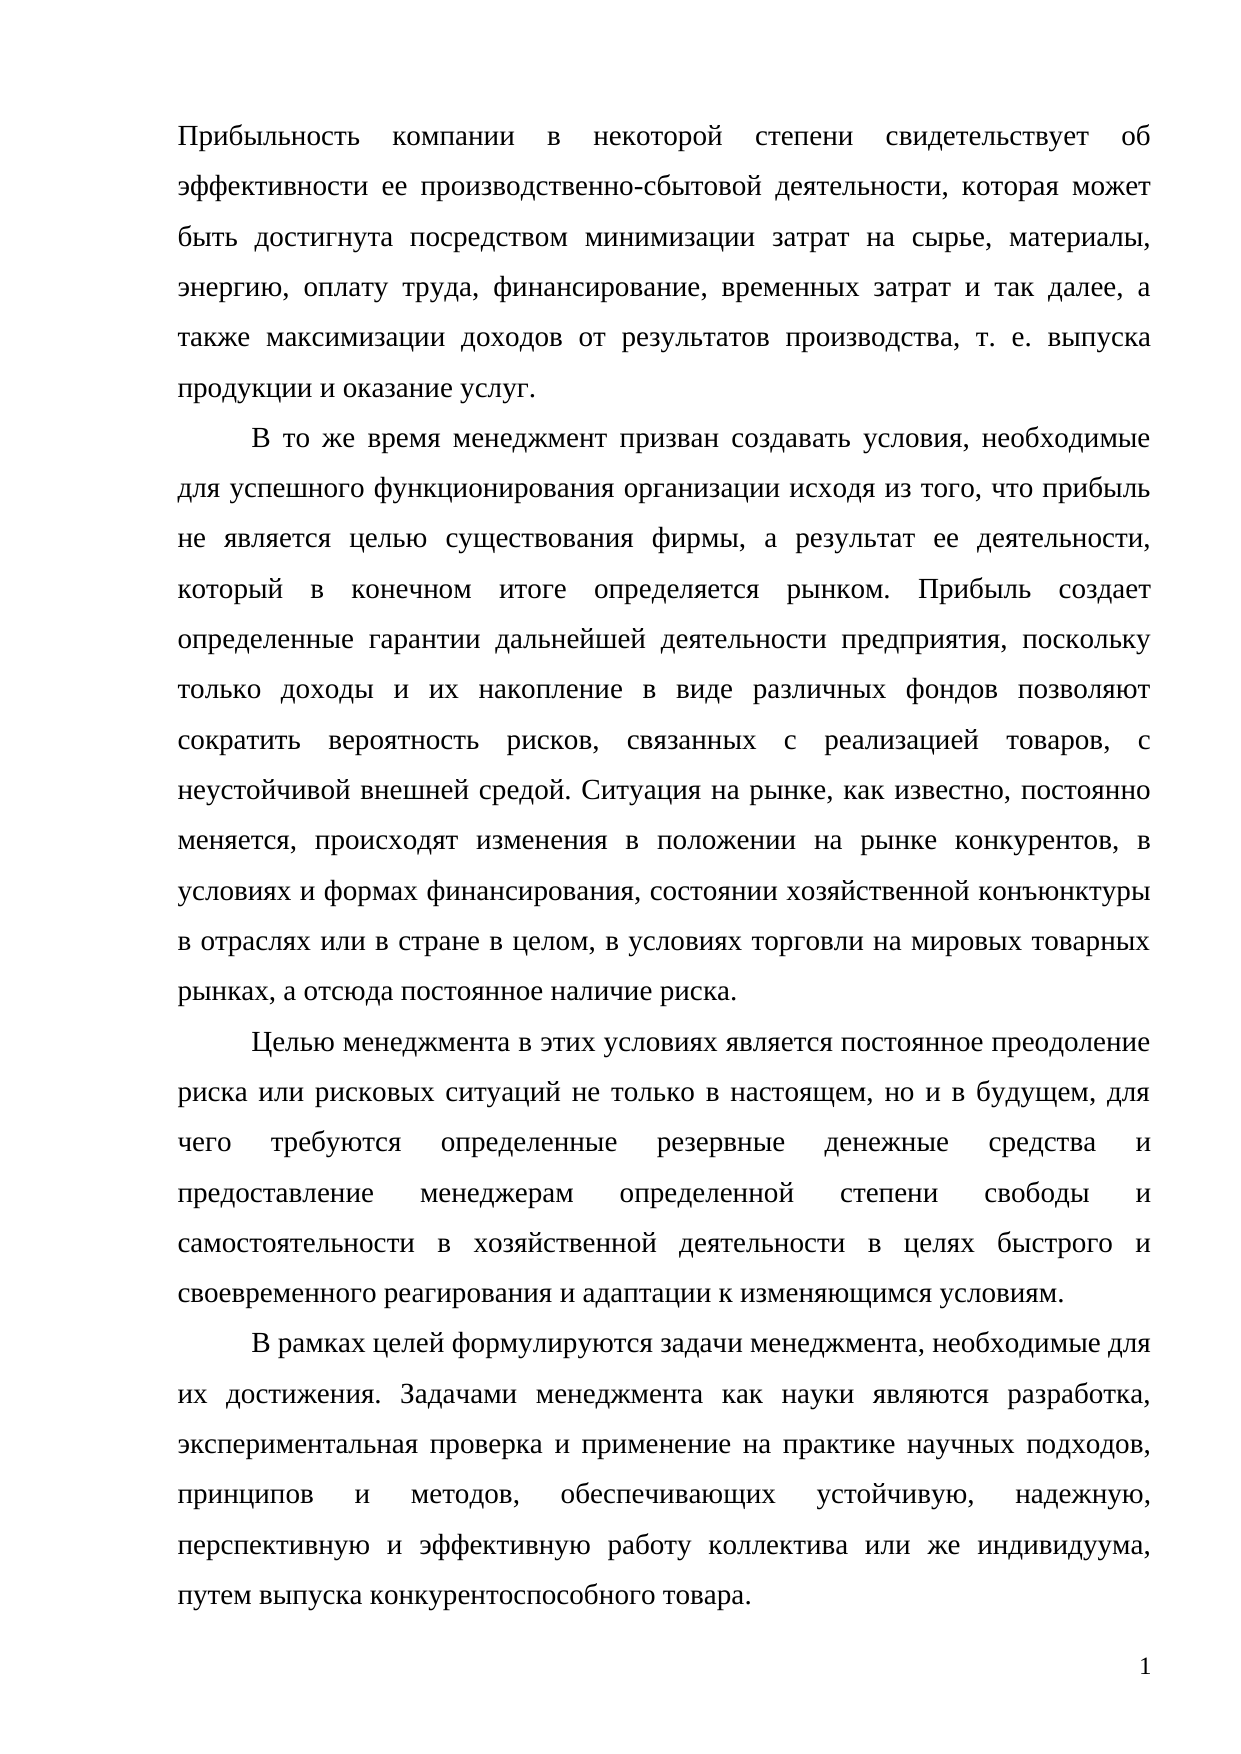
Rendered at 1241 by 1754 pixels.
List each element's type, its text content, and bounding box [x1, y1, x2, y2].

text Целью менеджмента в этих условиях является постоянное преодоление риска или рисковых ситуаций не только в настоящем, но и в будущем, для чего требуются определенные резервные денежные средства и предоставление менеджерам определенной степени свободы и самостоятельности в хозяйственной деятельности в целях быстрого и своевременного реагирования и адаптации к изменяющимся условиям. [177, 1024, 1152, 1309]
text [177, 118, 1152, 403]
text В то же время менеджмент призван создавать условия, необходимые для успешного функционирования организации исходя из того, что прибыль не является целью существования фирмы, а результат ее деятельности, который в конечном итоге определяется рынком. Прибыль создает определенные гарантии дальнейшей деятельности предприятия, поскольку только доходы и их накопление в виде различных фондов позволяют сократить вероятность рисков, связанных с реализацией товаров, с неустойчивой внешней средой. Ситуация на рынке, как известно, постоянно меняется, происходят изменения в положении на рынке конкурентов, в условиях и формах финансирования, состоянии хозяйственной конъюнктуры в отраслях или в стране в целом, в условиях торговли на мировых товарных рынках, а отсюда постоянное наличие риска. [177, 420, 1152, 1007]
text В рамках целей формулируются задачи менеджмента, необходимые для их достижения. Задачами менеджмента как науки являются разработка, экспериментальная проверка и применение на практике научных подходов, принципов и методов, обеспечивающих устойчивую, надежную, перспективную и эффективную работу коллектива или же индивидуума, путем выпуска конкурентоспособного товара. [177, 1326, 1152, 1611]
